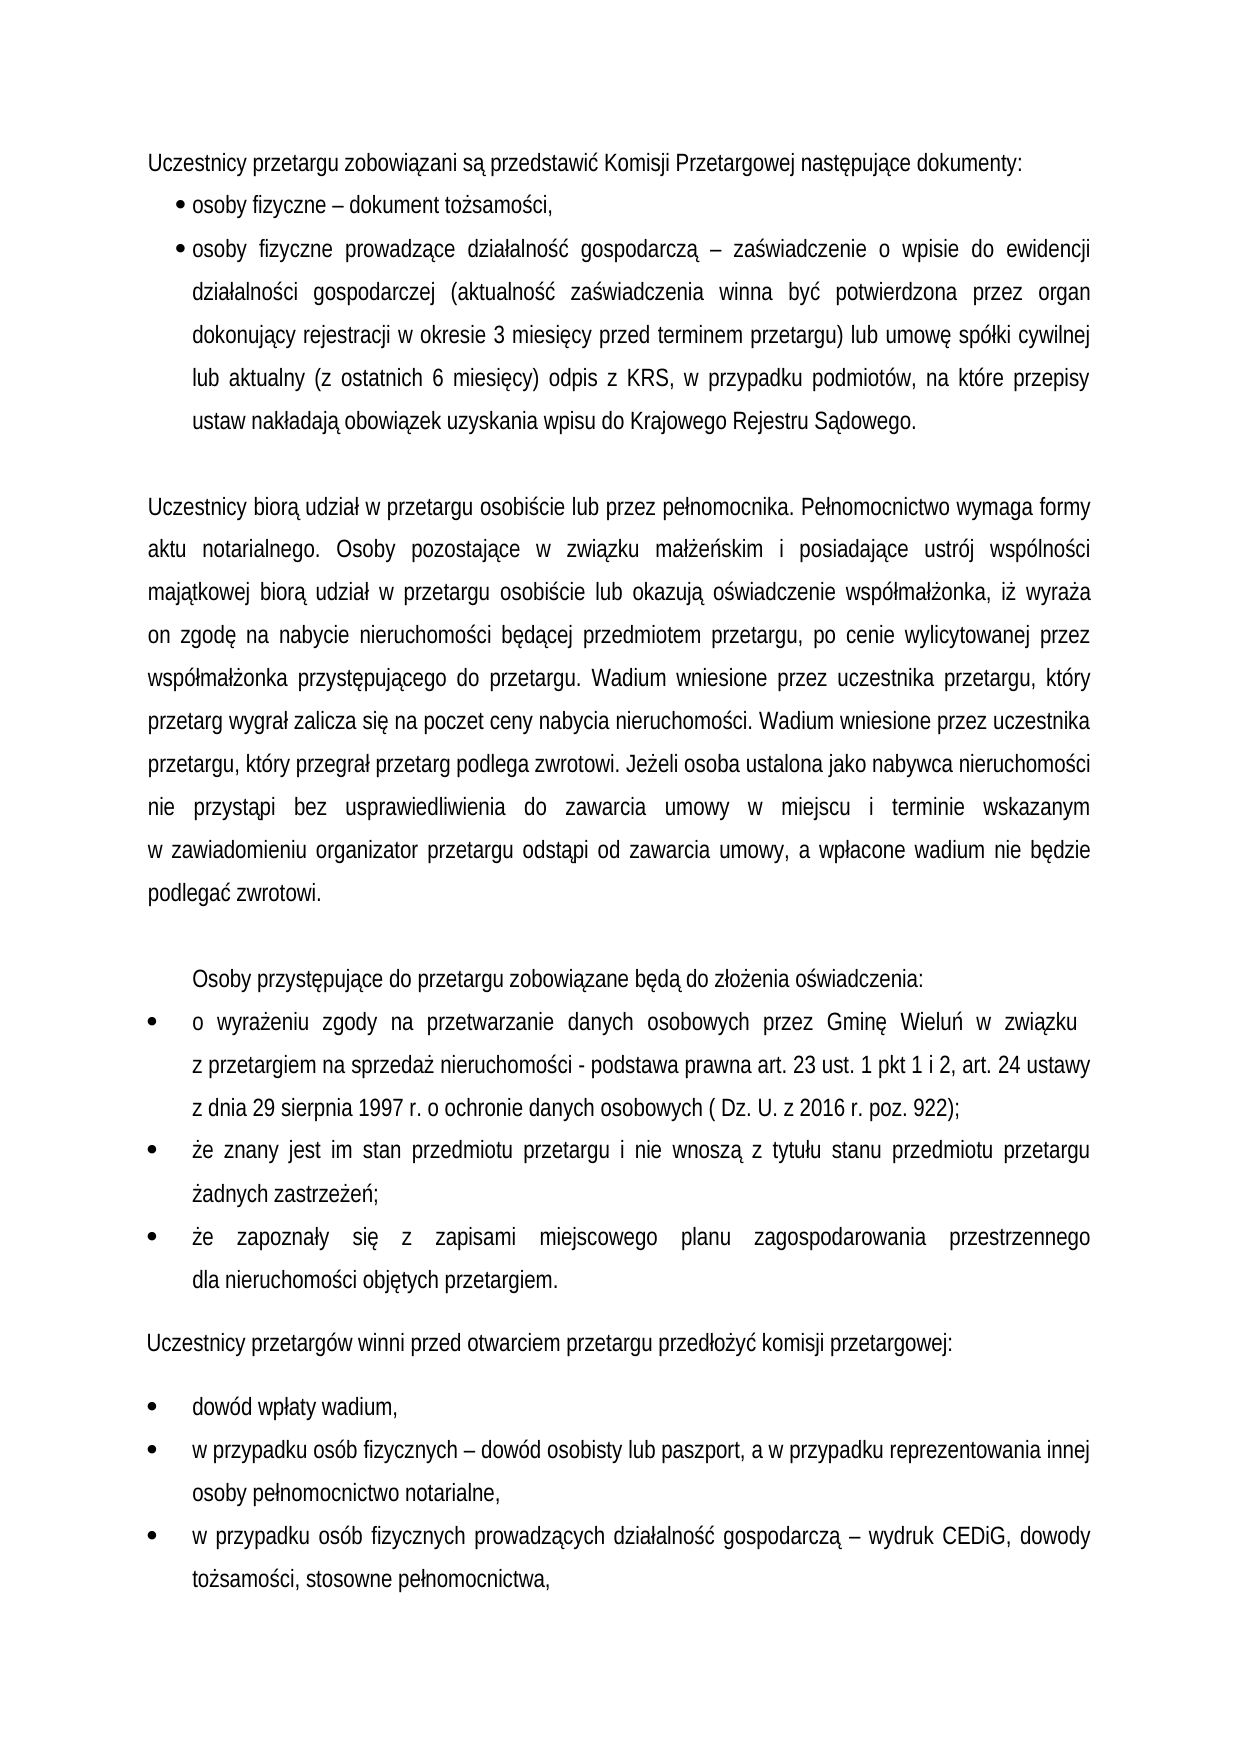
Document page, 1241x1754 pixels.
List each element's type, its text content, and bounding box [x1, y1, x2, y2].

list Uczestnicy biorą udział w przetargu osobiście lub przez pełnomocnika. Pełnomocnictwo wymaga formy aktu notarialnego. Osoby pozostające w związku małżeńskim i posiadające ustrój wspólności majątkowej biorą udział w przetargu osobiście lub okazują oświadczenie współmałżonka, iż wyraża on zgodę na nabycie nieruchomości będącej przedmiotem przetargu, po cenie wylicytowanej przez współmałżonka przystępującego do przetargu. Wadium wniesione przez uczestnika przetargu, który przetarg wygrał zalicza się na poczet ceny nabycia nieruchomości. Wadium wniesione przez uczestnika przetargu, który przegrał przetarg podlega zwrotowi. Jeżeli osoba ustalona jako nabywca nieruchomości nie przystąpi bez usprawiedliwienia do zawarcia umowy w miejscu i terminie wskazanym w zawiadomieniu organizator przetargu odstąpi od zawarcia umowy, a wpłacone wadium nie będzie podlegać zwrotowi. [148, 491, 1093, 906]
list dowód wpłaty wadium, [148, 1392, 1093, 1421]
list Uczestnicy przetargu zobowiązani są przedstawić Komisji Przetargowej następujące dokumenty: [148, 148, 1093, 176]
text Uczestnicy przetargów winni przed otwarciem przetargu przedłożyć komisji przetargowej: [146, 1328, 1093, 1357]
list w przypadku osób fizycznych prowadzących działalność gospodarczą – wydruk CEDiG, dowody tożsamości, stosowne pełnomocnictwa, [148, 1521, 1093, 1593]
list osoby fizyczne – dokument tożsamości, [176, 191, 1093, 219]
list że zapoznały się z zapisami miejscowego planu zagospodarowania przestrzennego dla nieruchomości objętych przetargiem. [148, 1221, 1093, 1293]
list o wyrażeniu zgody na przetwarzanie danych osobowych przez Gminę Wieluń w związku z przetargiem na sprzedaż nieruchomości - podstawa prawna art. 23 ust. 1 pkt 1 i 2, art. 24 ustawy z dnia 29 sierpnia 1997 r. o ochronie danych osobowych ( Dz. U. z 2016 r. poz. 922); [148, 1006, 1093, 1121]
list że znany jest im stan przedmiotu przetargu i nie wnoszą z tytułu stanu przedmiotu przetargu żadnych zastrzeżeń; [148, 1135, 1093, 1207]
list osoby fizyczne prowadzące działalność gospodarczą – zaświadczenie o wpisie do ewidencji działalności gospodarczej (aktualność zaświadczenia winna być potwierdzona przez organ dokonujący rejestracji w okresie 3 miesięcy przed terminem przetargu) lub umowę spółki cywilnej lub aktualny (z ostatnich 6 miesięcy) odpis z KRS, w przypadku podmiotów, na które przepisy ustaw nakładają obowiązek uzyskania wpisu do Krajowego Rejestru Sądowego. [176, 234, 1093, 434]
list w przypadku osób fizycznych – dowód osobisty lub paszport, a w przypadku reprezentowania innej osoby pełnomocnictwo notarialne, [148, 1435, 1093, 1507]
list Osoby przystępujące do przetargu zobowiązane będą do złożenia oświadczenia: [148, 963, 1093, 992]
